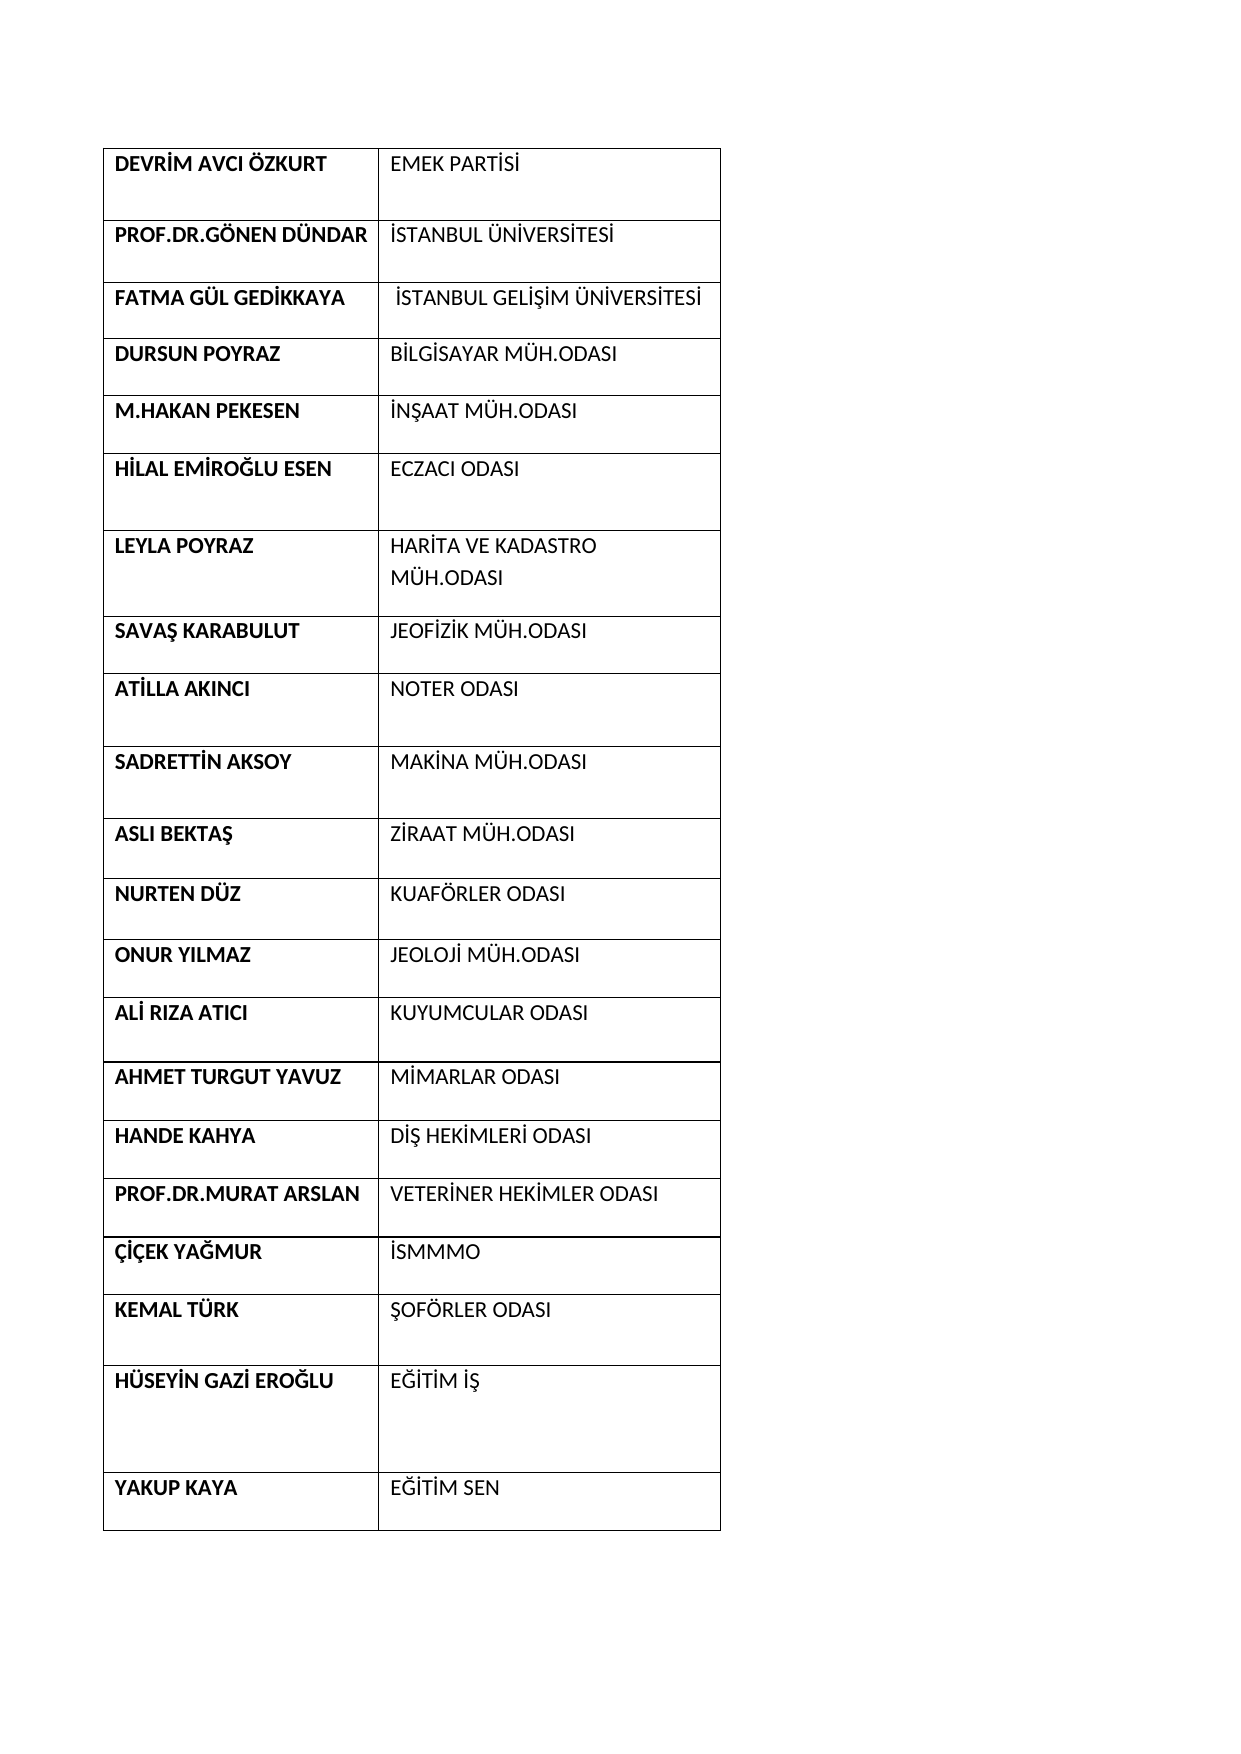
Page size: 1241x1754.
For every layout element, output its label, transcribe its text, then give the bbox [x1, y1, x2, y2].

table_cell M.HAKAN PEKESEN [104, 396, 378, 453]
table_cell FATMA GÜL GEDİKKAYA [104, 283, 378, 338]
table_cell EĞİTİM İŞ [379, 1366, 720, 1472]
table_cell İNŞAAT MÜH.ODASI [379, 396, 720, 453]
table_cell NURTEN DÜZ [104, 879, 378, 939]
table_cell DEVRİM AVCI ÖZKURT [104, 149, 378, 219]
table_cell ŞOFÖRLER ODASI [379, 1295, 720, 1365]
table_cell BİLGİSAYAR MÜH.ODASI [379, 339, 720, 395]
table_cell ÇİÇEK YAĞMUR [104, 1238, 378, 1294]
table_cell YAKUP KAYA [104, 1473, 378, 1529]
table_cell MAKİNA MÜH.ODASI [379, 747, 720, 818]
table_cell ECZACI ODASI [379, 454, 720, 530]
table_cell EMEK PARTİSİ [379, 149, 720, 219]
table_cell HANDE KAHYA [104, 1121, 378, 1178]
table_cell ASLI BEKTAŞ [104, 819, 378, 878]
table_cell NOTER ODASI [379, 674, 720, 746]
table_cell ALİ RIZA ATICI [104, 998, 378, 1061]
table_cell HİLAL EMİROĞLU ESEN [104, 454, 378, 530]
table_cell DURSUN POYRAZ [104, 339, 378, 395]
table_cell KEMAL TÜRK [104, 1295, 378, 1365]
table_cell VETERİNER HEKİMLER ODASI [379, 1179, 720, 1236]
table_cell İSMMMO [379, 1238, 720, 1294]
table_cell KUYUMCULAR ODASI [379, 998, 720, 1061]
table_cell EĞİTİM SEN [379, 1473, 720, 1529]
table_cell JEOLOJİ MÜH.ODASI [379, 940, 720, 997]
table_cell SADRETTİN AKSOY [104, 747, 378, 818]
table_cell PROF.DR.GÖNEN DÜNDAR [104, 221, 378, 282]
table_cell SAVAŞ KARABULUT [104, 617, 378, 673]
table_cell LEYLA POYRAZ [104, 531, 378, 616]
table_cell AHMET TURGUT YAVUZ [104, 1063, 378, 1120]
table_cell İSTANBUL GELİŞİM ÜNİVERSİTESİ [379, 283, 720, 338]
table_cell DİŞ HEKİMLERİ ODASI [379, 1121, 720, 1178]
table_cell ONUR YILMAZ [104, 940, 378, 997]
table_cell HARİTA VE KADASTRO MÜH.ODASI [379, 531, 720, 616]
table_cell PROF.DR.MURAT ARSLAN [104, 1179, 378, 1236]
table_cell ATİLLA AKINCI [104, 674, 378, 746]
table_cell MİMARLAR ODASI [379, 1063, 720, 1120]
table_cell HÜSEYİN GAZİ EROĞLU [104, 1366, 378, 1472]
table_cell ZİRAAT MÜH.ODASI [379, 819, 720, 878]
table_cell JEOFİZİK MÜH.ODASI [379, 617, 720, 673]
table_cell İSTANBUL ÜNİVERSİTESİ [379, 221, 720, 282]
table_cell KUAFÖRLER ODASI [379, 879, 720, 939]
